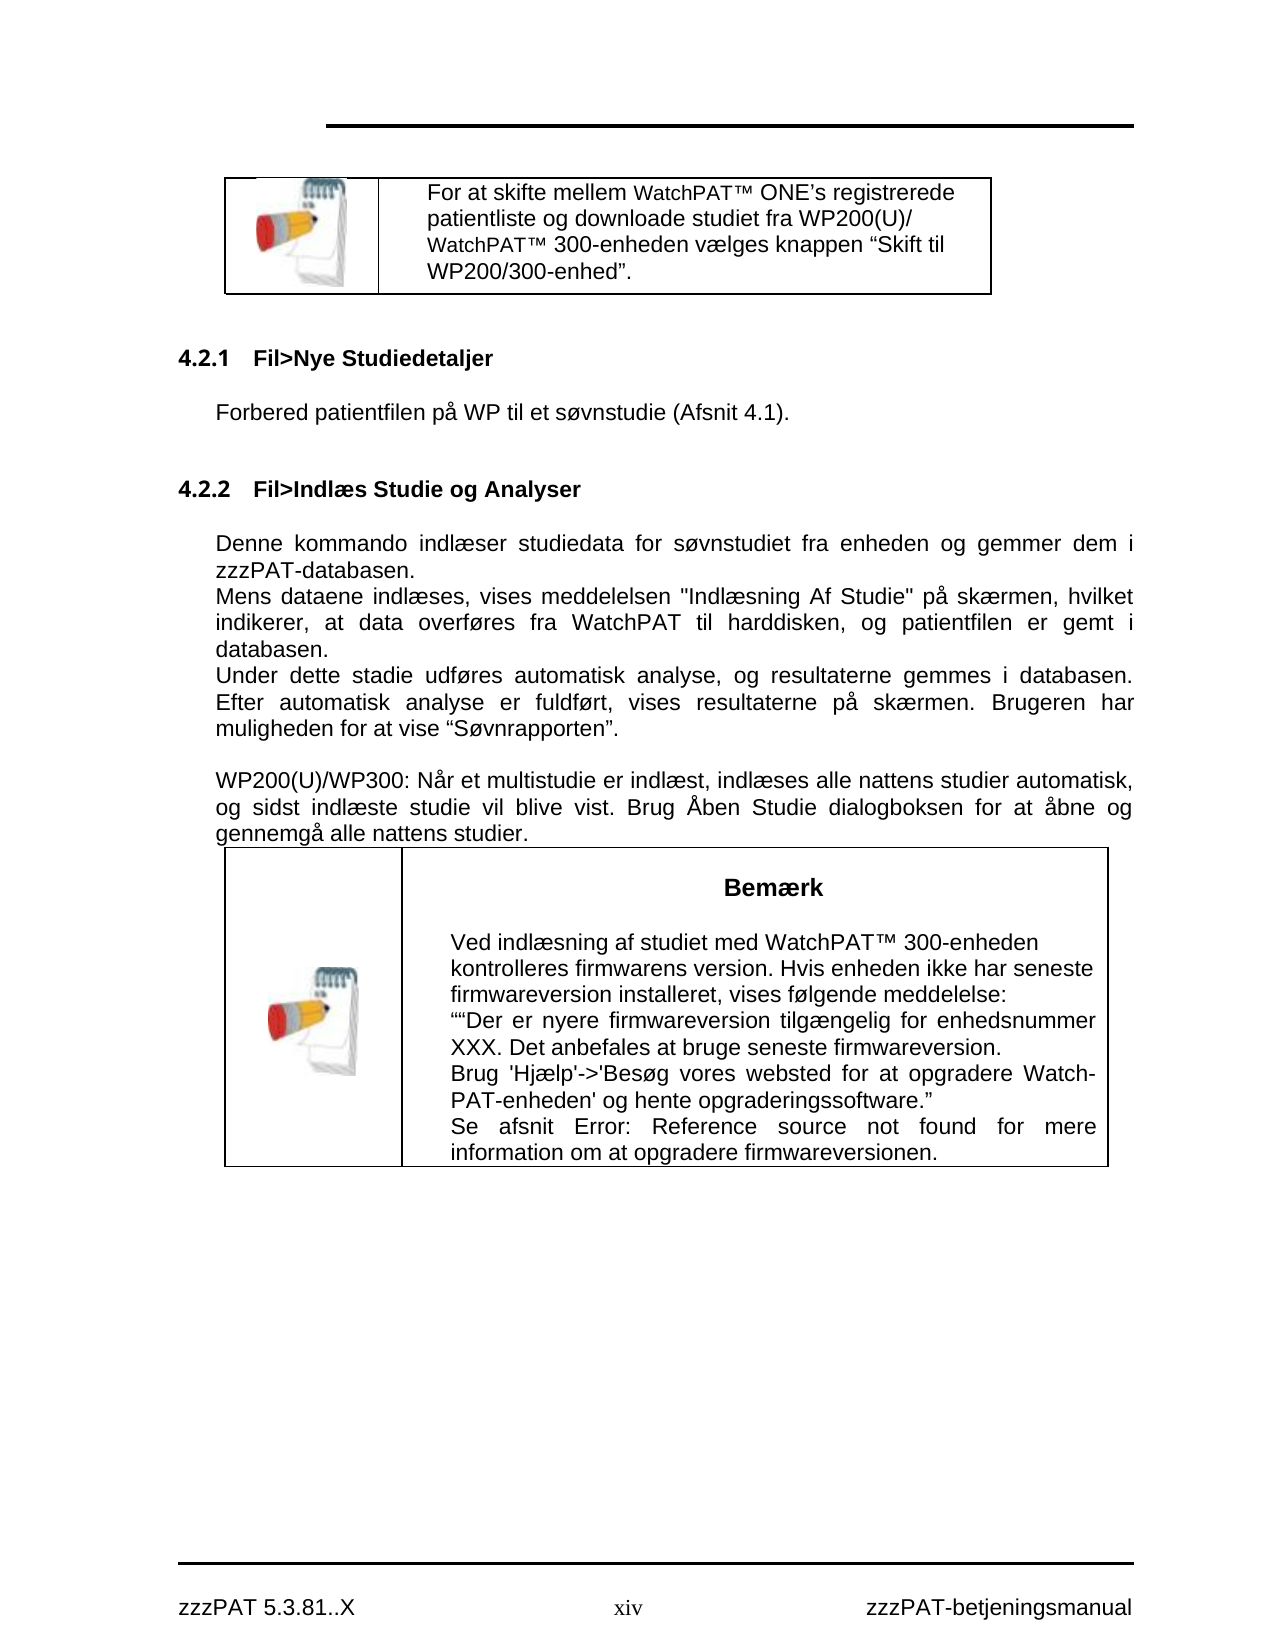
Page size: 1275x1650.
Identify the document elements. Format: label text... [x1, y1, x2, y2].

picture [256, 178, 347, 287]
text Mens dataene indlæses, vises meddelelsen "Indlæsning Af Studie" på skærmen, hvilket indikerer, at data overføres fra WatchPAT til harddisken, og patientfilen er gemt i databasen. [215, 583, 1134, 662]
table_header Bemærk [403, 848, 1107, 927]
picture [268, 967, 359, 1076]
table_cell For at skifte mellem WatchPAT™ ONE’s registrerede patientliste og downloade studiet fra WP200(U)/ WatchPAT™ 300-enheden vælges knappen “Skift til WP200/300-enhed”. [379, 179, 990, 293]
text WP200(U)/WP300: Når et multistudie er indlæst, indlæses alle nattens studier automatisk, og sidst indlæste studie vil blive vist. Brug Åben Studie dialogboksen for at åbne og gennemgå alle nattens studier. [215, 767, 1134, 847]
text Under dette stadie udføres automatisk analyse, og resultaterne gemmes i databasen. Efter automatisk analyse er fuldført, vises resultaterne på skærmen. Brugeren har muligheden for at vise “Søvnrapporten”. [215, 662, 1134, 741]
table_header [226, 848, 401, 1166]
table_header [226, 179, 378, 293]
text Denne kommando indlæser studiedata for søvnstudiet fra enheden og gemmer dem i zzzPAT-databasen. [215, 530, 1134, 583]
subtitle Fil>Nye Studiedetaljer [178, 342, 1134, 373]
text Forbered patientfilen på WP til et søvnstudie (Afsnit 4.1). [215, 399, 1134, 426]
subtitle Fil>Indlæs Studie og Analyser [178, 473, 1134, 504]
table_cell Ved indlæsning af studiet med WatchPAT™ 300-enheden kontrolleres firmwarens version. Hvis enheden ikke har seneste firmwareversion installeret, vises følgende meddelelse: ““Der er nyere firmwareversion tilgængelig for enhedsnummer XXX. Det anbefales at bruge seneste firmwareversion. Brug 'Hjælp'->'Besøg vores websted for at opgradere Watch-PAT-enheden' og hente opgraderingssoftware.” Se afsnit 5.8 for mere information om at opgradere firmwareversionen. [403, 927, 1107, 1166]
